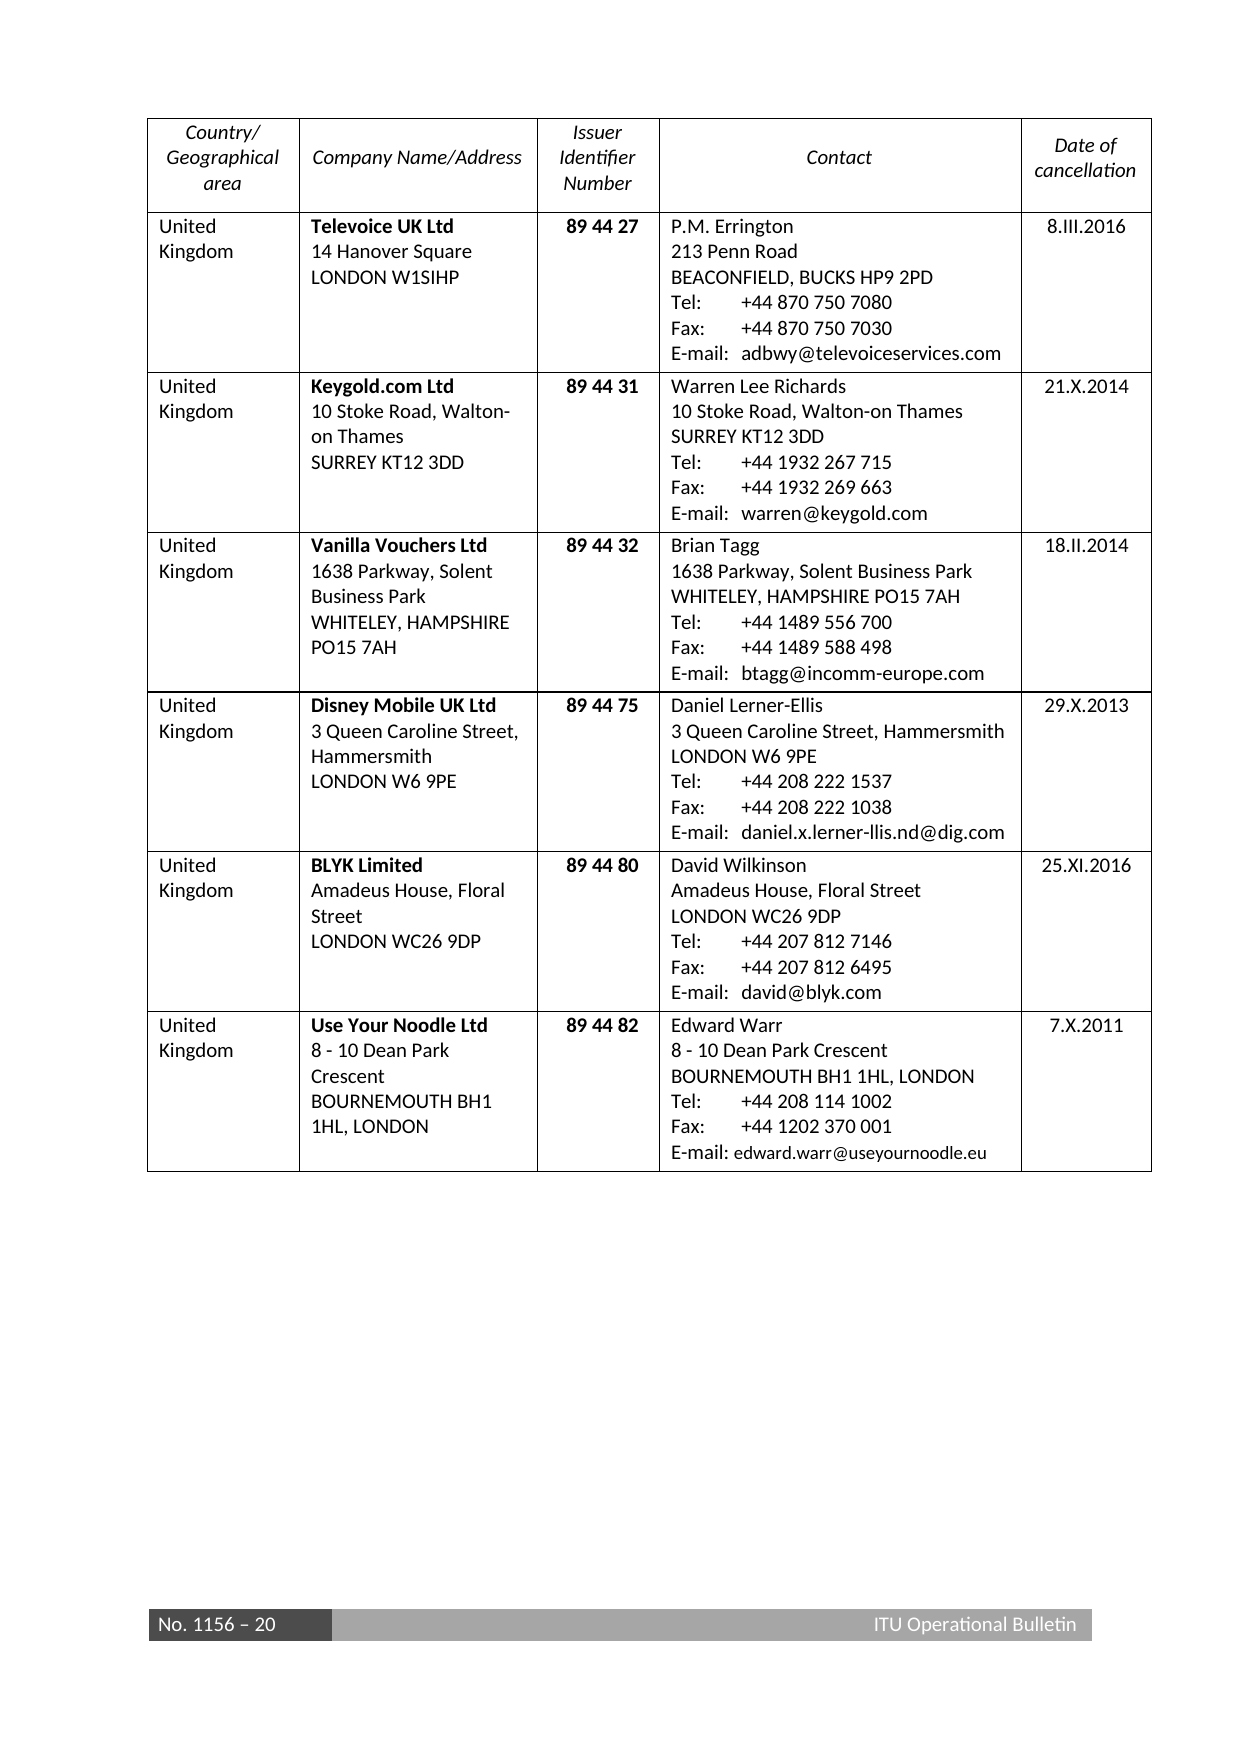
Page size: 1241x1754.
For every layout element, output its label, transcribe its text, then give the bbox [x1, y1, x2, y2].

table_cell Edward Warr 8 - 10 Dean Park Crescent BOURNEMOUTH BH1 1HL, LONDON Tel: +44 208 114 1002 Fax: +44 1202 370 001 E-mail: edward.warr@useyournoodle.eu [660, 1012, 1021, 1171]
table_cell David Wilkinson Amadeus House, Floral Street LONDON WC26 9DP Tel: +44 207 812 7146 Fax: +44 207 812 6495 E-mail: david@blyk.com [660, 852, 1021, 1011]
table_cell Vanilla Vouchers Ltd 1638 Parkway, Solent Business Park WHITELEY, HAMPSHIRE PO15 7AH [300, 533, 537, 691]
table_cell 89 44 32 [538, 533, 659, 691]
table_cell 21.X.2014 [1022, 373, 1151, 532]
table_cell Use Your Noodle Ltd 8 - 10 Dean Park Crescent BOURNEMOUTH BH1 1HL, LONDON [300, 1012, 537, 1171]
table_cell 8.III.2016 [1022, 213, 1151, 372]
table_cell Televoice UK Ltd 14 Hanover Square LONDON W1SIHP [300, 213, 537, 372]
table_cell 7.X.2011 [1022, 1012, 1151, 1171]
table_cell Brian Tagg 1638 Parkway, Solent Business Park WHITELEY, HAMPSHIRE PO15 7AH Tel: +44 1489 556 700 Fax: +44 1489 588 498 E-mail: btagg@incomm-europe.com [660, 533, 1021, 691]
table_cell United Kingdom [148, 852, 299, 1011]
table_cell United Kingdom [148, 373, 299, 532]
table_cell 89 44 75 [538, 693, 659, 851]
table_cell P.M. Errington 213 Penn Road BEACONFIELD, BUCKS HP9 2PD Tel: +44 870 750 7080 Fax: +44 870 750 7030 E-mail: adbwy@televoiceservices.com [660, 213, 1021, 372]
table_cell 25.XI.2016 [1022, 852, 1151, 1011]
table_header Date of cancellation [1022, 119, 1151, 212]
table_cell 89 44 27 [538, 213, 659, 372]
table_cell 29.X.2013 [1022, 693, 1151, 851]
table_cell 89 44 82 [538, 1012, 659, 1171]
table_cell United Kingdom [148, 533, 299, 691]
table_cell 89 44 31 [538, 373, 659, 532]
table_header Contact [660, 119, 1021, 212]
table_cell Disney Mobile UK Ltd 3 Queen Caroline Street, Hammersmith LONDON W6 9PE [300, 693, 537, 851]
table_cell Keygold.com Ltd 10 Stoke Road, Walton-on Thames SURREY KT12 3DD [300, 373, 537, 532]
table_header Company Name/Address [300, 119, 537, 212]
table_cell BLYK Limited Amadeus House, Floral Street LONDON WC26 9DP [300, 852, 537, 1011]
table_cell United Kingdom [148, 693, 299, 851]
table_cell 89 44 80 [538, 852, 659, 1011]
table_cell United Kingdom [148, 213, 299, 372]
table_header Issuer Identifier Number [538, 119, 659, 212]
table_cell United Kingdom [148, 1012, 299, 1171]
table_cell Daniel Lerner-Ellis 3 Queen Caroline Street, Hammersmith LONDON W6 9PE Tel: +44 208 222 1537 Fax: +44 208 222 1038 E-mail: daniel.x.lerner-llis.nd@dig.com [660, 693, 1021, 851]
table_cell 18.II.2014 [1022, 533, 1151, 691]
table_cell Warren Lee Richards 10 Stoke Road, Walton-on Thames SURREY KT12 3DD Tel: +44 1932 267 715 Fax: +44 1932 269 663 E-mail: warren@keygold.com [660, 373, 1021, 532]
table_header Country/ Geographical area [148, 119, 299, 212]
